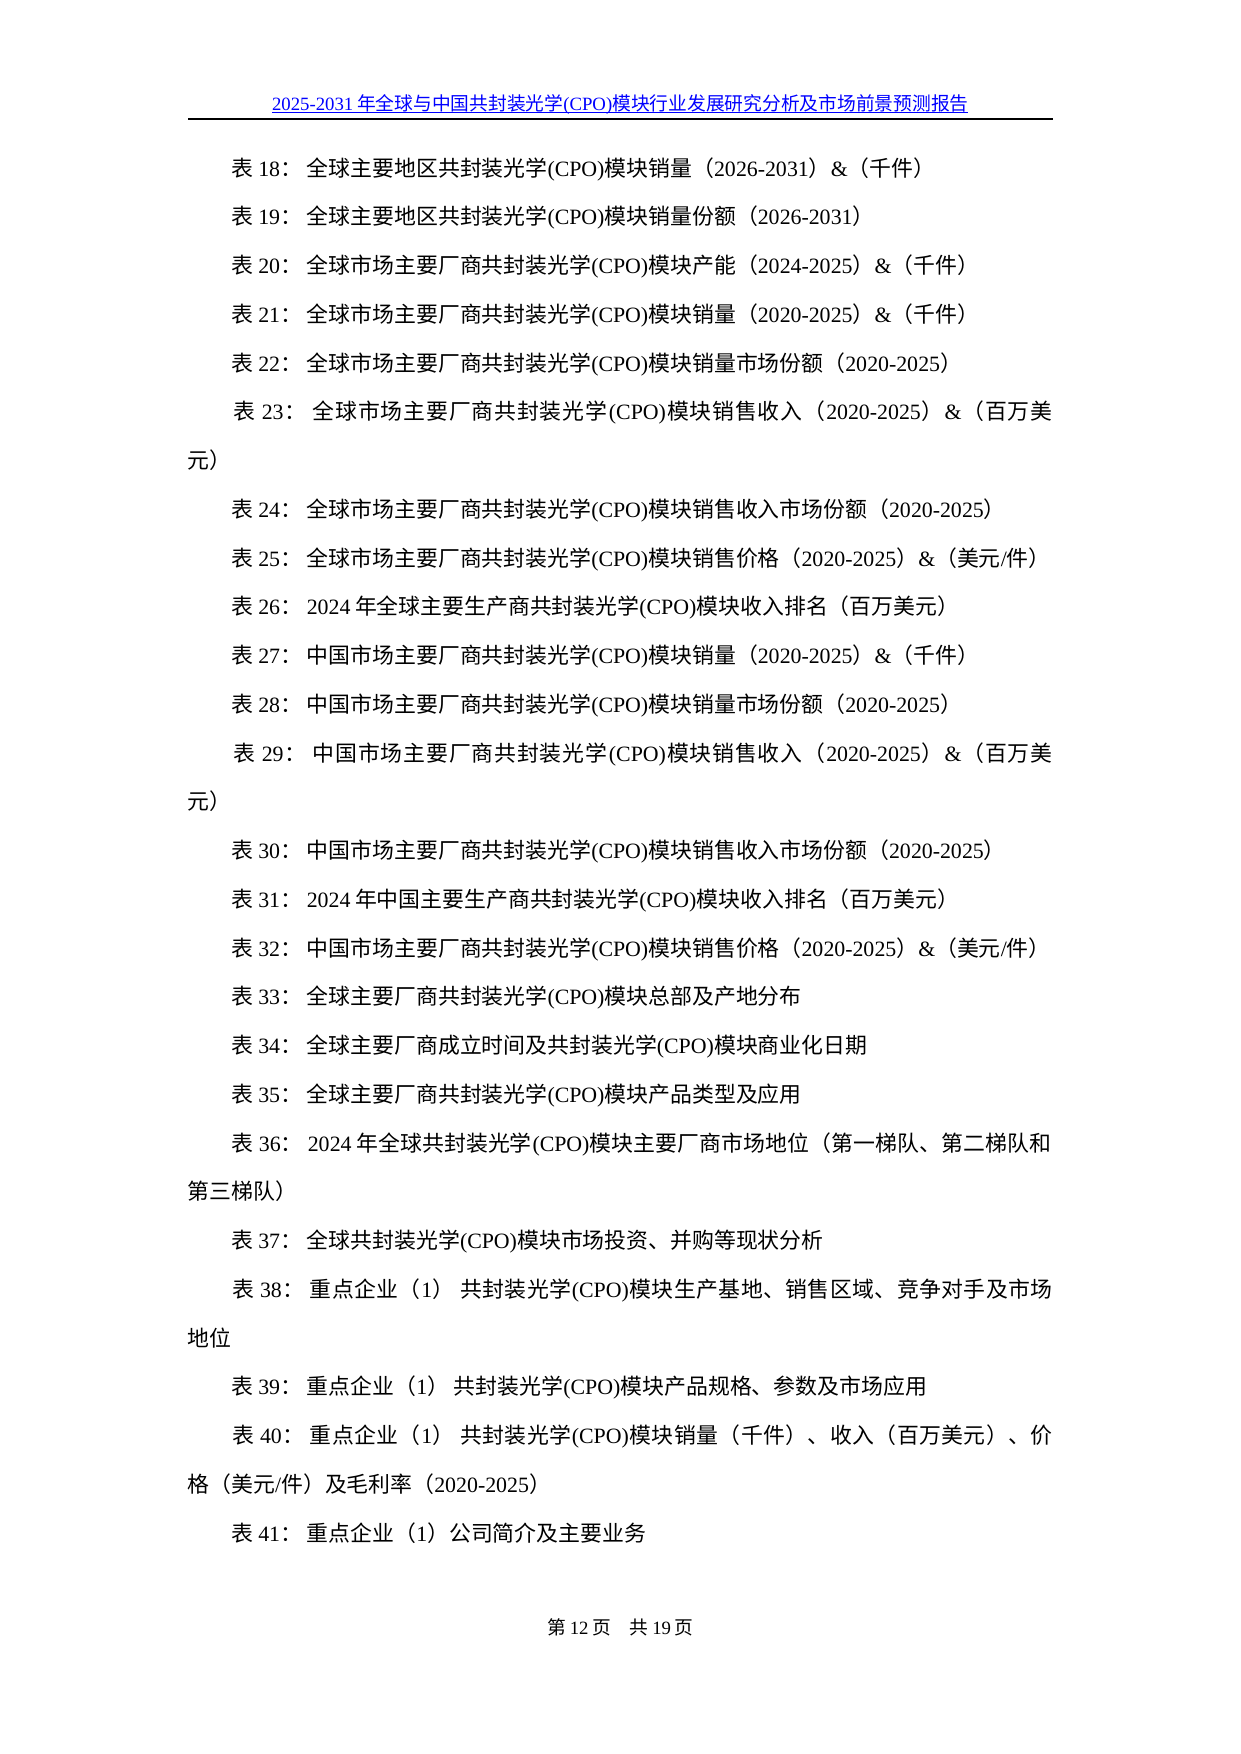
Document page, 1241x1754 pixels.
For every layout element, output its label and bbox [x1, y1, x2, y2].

text [187, 150, 1053, 1548]
